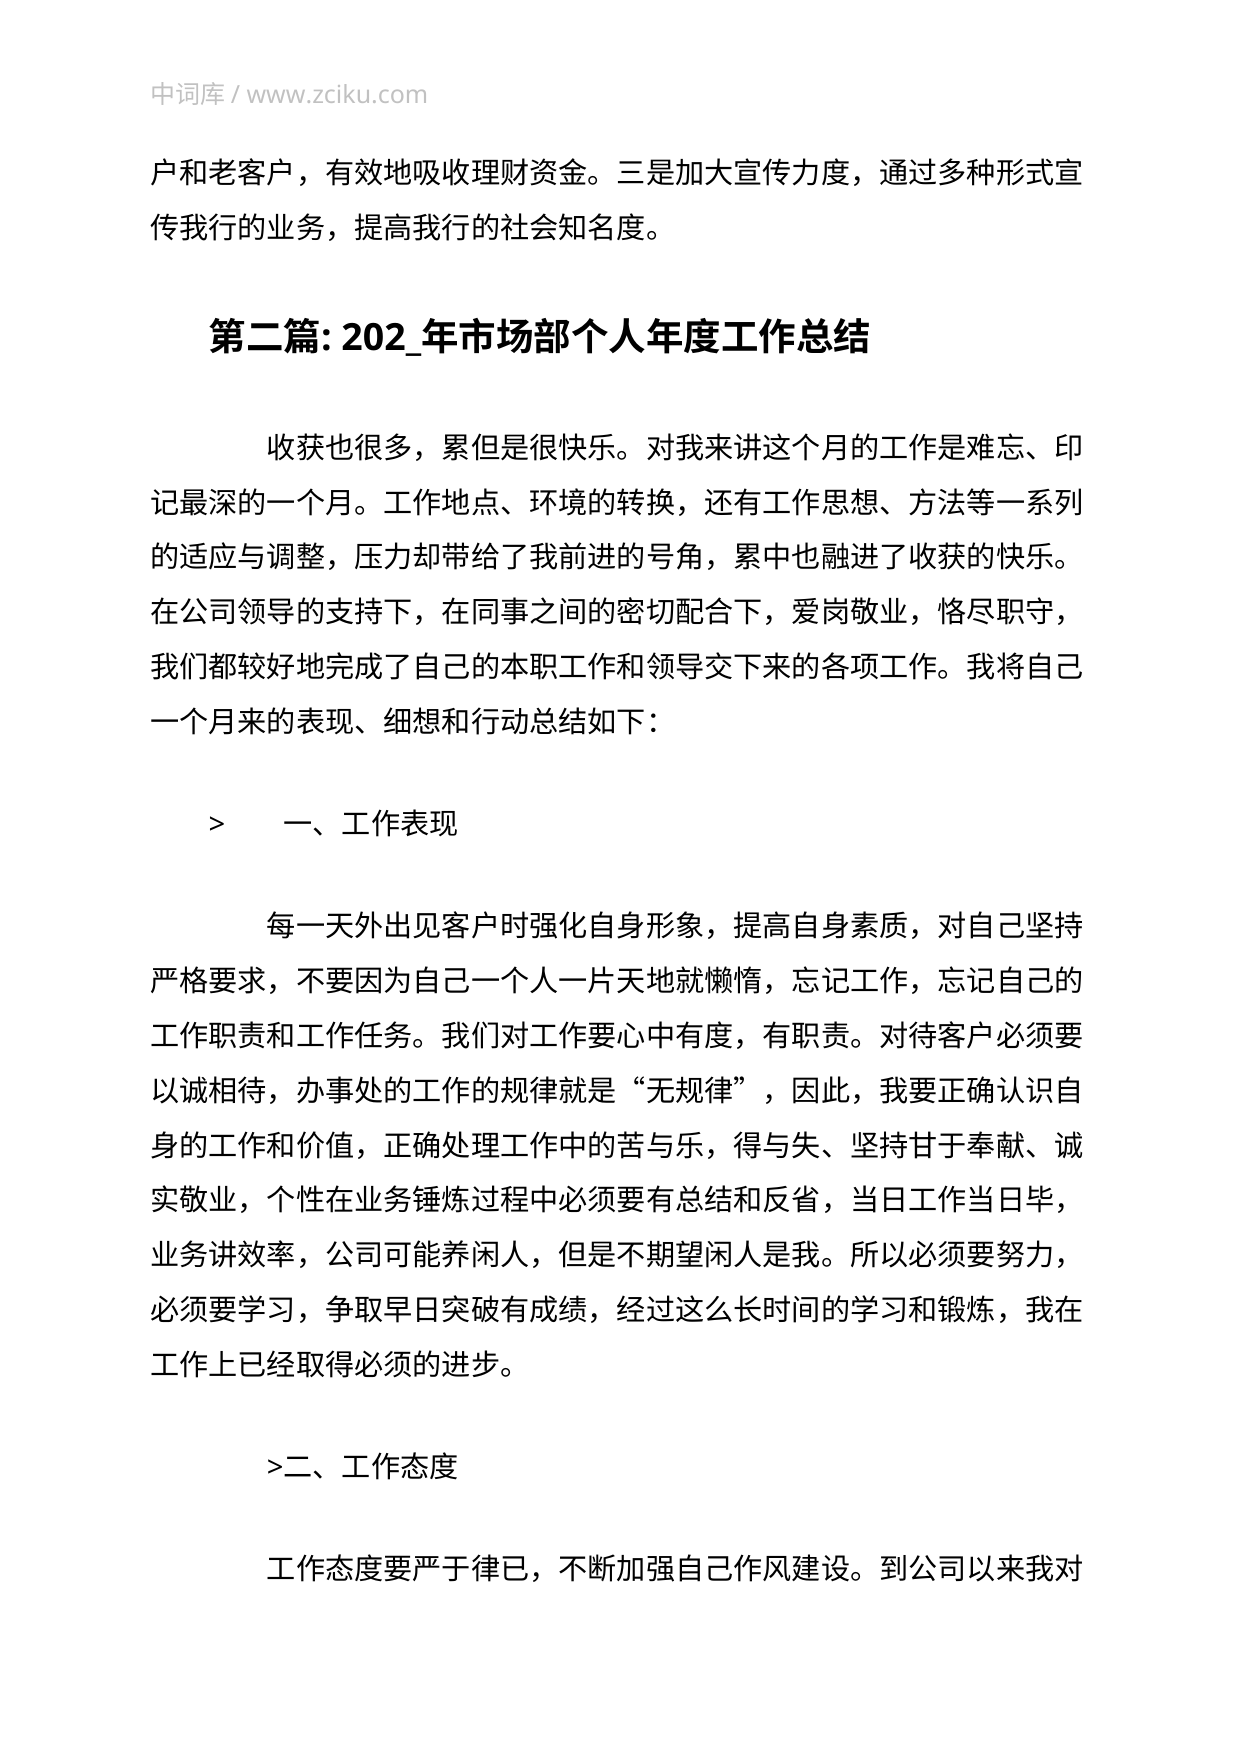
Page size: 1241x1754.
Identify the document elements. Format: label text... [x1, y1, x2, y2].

text >二、工作态度 [150, 1443, 1090, 1486]
text 第二篇: 202_年市场部个人年度工作总结 [150, 307, 1090, 361]
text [150, 150, 1090, 247]
text 收获也很多，累但是很快乐。对我来讲这个月的工作是难忘、印记最深的一个月。工作地点、环境的转换，还有工作思想、方法等一系列的适应与调整，压力却带给了我前进的号角，累中也融进了收获的快乐。在公司领导的支持下，在同事之间的密切配合下，爱岗敬业，恪尽职守，我们都较好地完成了自己的本职工作和领导交下来的各项工作。我将自己一个月来的表现、细想和行动总结如下： [150, 424, 1090, 741]
text > 一、工作表现 [150, 801, 1090, 843]
text 每一天外出见客户时强化自身形象，提高自身素质，对自己坚持严格要求，不要因为自己一个人一片天地就懒惰，忘记工作，忘记自己的工作职责和工作任务。我们对工作要心中有度，有职责。对待客户必须要以诚相待，办事处的工作的规律就是“无规律”，因此，我要正确认识自身的工作和价值，正确处理工作中的苦与乐，得与失、坚持甘于奉献、诚实敬业，个性在业务锤炼过程中必须要有总结和反省，当日工作当日毕，业务讲效率，公司可能养闲人，但是不期望闲人是我。所以必须要努力，必须要学习，争取早日突破有成绩，经过这么长时间的学习和锻炼，我在工作上已经取得必须的进步。 [150, 902, 1090, 1384]
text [150, 1545, 1090, 1588]
